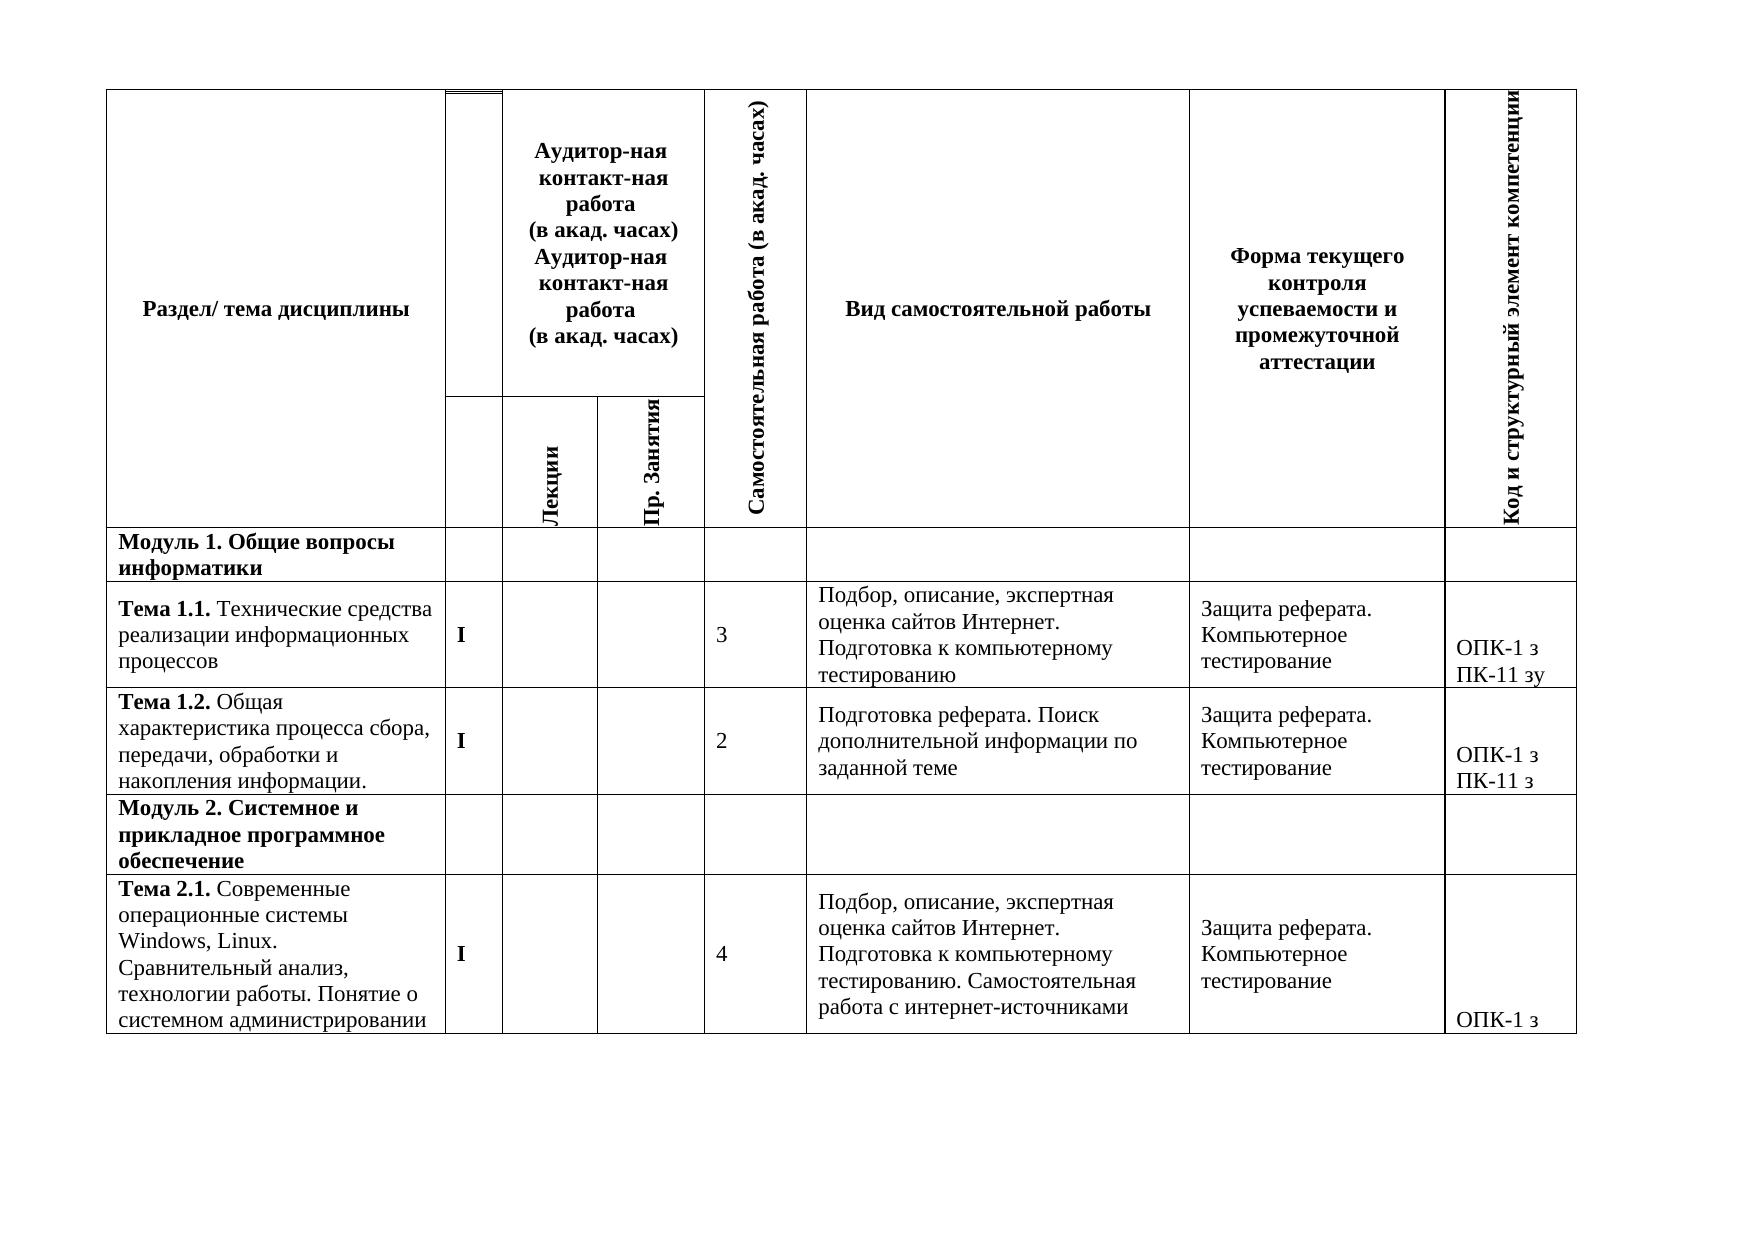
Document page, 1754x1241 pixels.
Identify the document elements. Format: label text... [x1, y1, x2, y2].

table_cell [446, 94, 502, 396]
table_cell Лекции [503, 397, 597, 527]
table_cell [503, 582, 597, 687]
table_cell [1190, 795, 1444, 873]
table_cell Защита реферата. Компьютерное тестирование [1190, 688, 1444, 793]
table_cell I [446, 582, 502, 687]
table_cell [807, 528, 1189, 581]
table_cell ОПК-1 з ПК-11 зу [1446, 582, 1576, 687]
table_cell [807, 795, 1189, 873]
table_cell Подготовка реферата. Поиск дополнительной информации по заданной теме [807, 688, 1189, 793]
table_cell [1446, 528, 1576, 581]
table_cell Пр. Занятия [598, 397, 704, 527]
table_cell Подбор, описание, экспертная оценка сайтов Интернет. Подготовка к компьютерному тестированию [807, 582, 1189, 687]
table_header Код и структурный элемент компетенции [1446, 90, 1576, 527]
table_header Раздел/ тема дисциплины [107, 90, 445, 527]
table_cell [1446, 795, 1576, 873]
table_cell Подбор, описание, экспертная оценка сайтов Интернет. Подготовка к компьютерному тестированию. Самостоятельная работа с интернет-источниками [807, 875, 1189, 1033]
table_header Аудитор-ная контакт-ная работа (в акад. часах) Аудитор-ная контакт-ная работа (в акад. часах) [503, 90, 704, 396]
table_cell Тема 2.1. Современные операционные системы Windows, Linux. Сравнительный анализ, технологии работы. Понятие о системном администрировании [107, 875, 445, 1033]
table_cell [598, 795, 704, 873]
table_cell [503, 875, 597, 1033]
table_cell [446, 397, 502, 527]
table_cell Модуль 2. Системное и прикладное программное обеспечение [107, 795, 445, 873]
table_cell [598, 688, 704, 793]
table_cell [598, 875, 704, 1033]
table_cell ОПК-1 з ПК-11 з [1446, 688, 1576, 793]
table_cell [446, 795, 502, 873]
table_cell I [446, 688, 502, 793]
table_cell 2 [705, 688, 806, 793]
table_cell Тема 1.1. Технические средства реализации информационных процессов [107, 582, 445, 687]
table_cell [705, 528, 806, 581]
table_cell [503, 688, 597, 793]
table_cell Тема 1.2. Общая характеристика процесса сбора, передачи, обработки и накопления информации. [107, 688, 445, 793]
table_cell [1190, 875, 1444, 1033]
table_cell 4 [705, 875, 806, 1033]
table_cell 3 [705, 582, 806, 687]
table_cell ОПК-1 з [1446, 875, 1576, 1033]
table_cell Защита реферата. Компьютерное тестирование [1190, 582, 1444, 687]
table_cell [446, 528, 502, 581]
table_header Форма текущего контроля успеваемости и промежуточной аттестации [1190, 90, 1444, 527]
table_cell [503, 795, 597, 873]
table_header Вид самостоятельной работы [807, 90, 1189, 527]
table_cell [598, 582, 704, 687]
table_cell [1190, 528, 1444, 581]
table_cell [705, 795, 806, 873]
table_cell [598, 528, 704, 581]
table_cell I [446, 875, 502, 1033]
table_cell Модуль 1. Общие вопросы информатики [107, 528, 445, 581]
table_header Самостоятельная работа (в акад. часах) [705, 90, 806, 527]
table_cell [503, 528, 597, 581]
